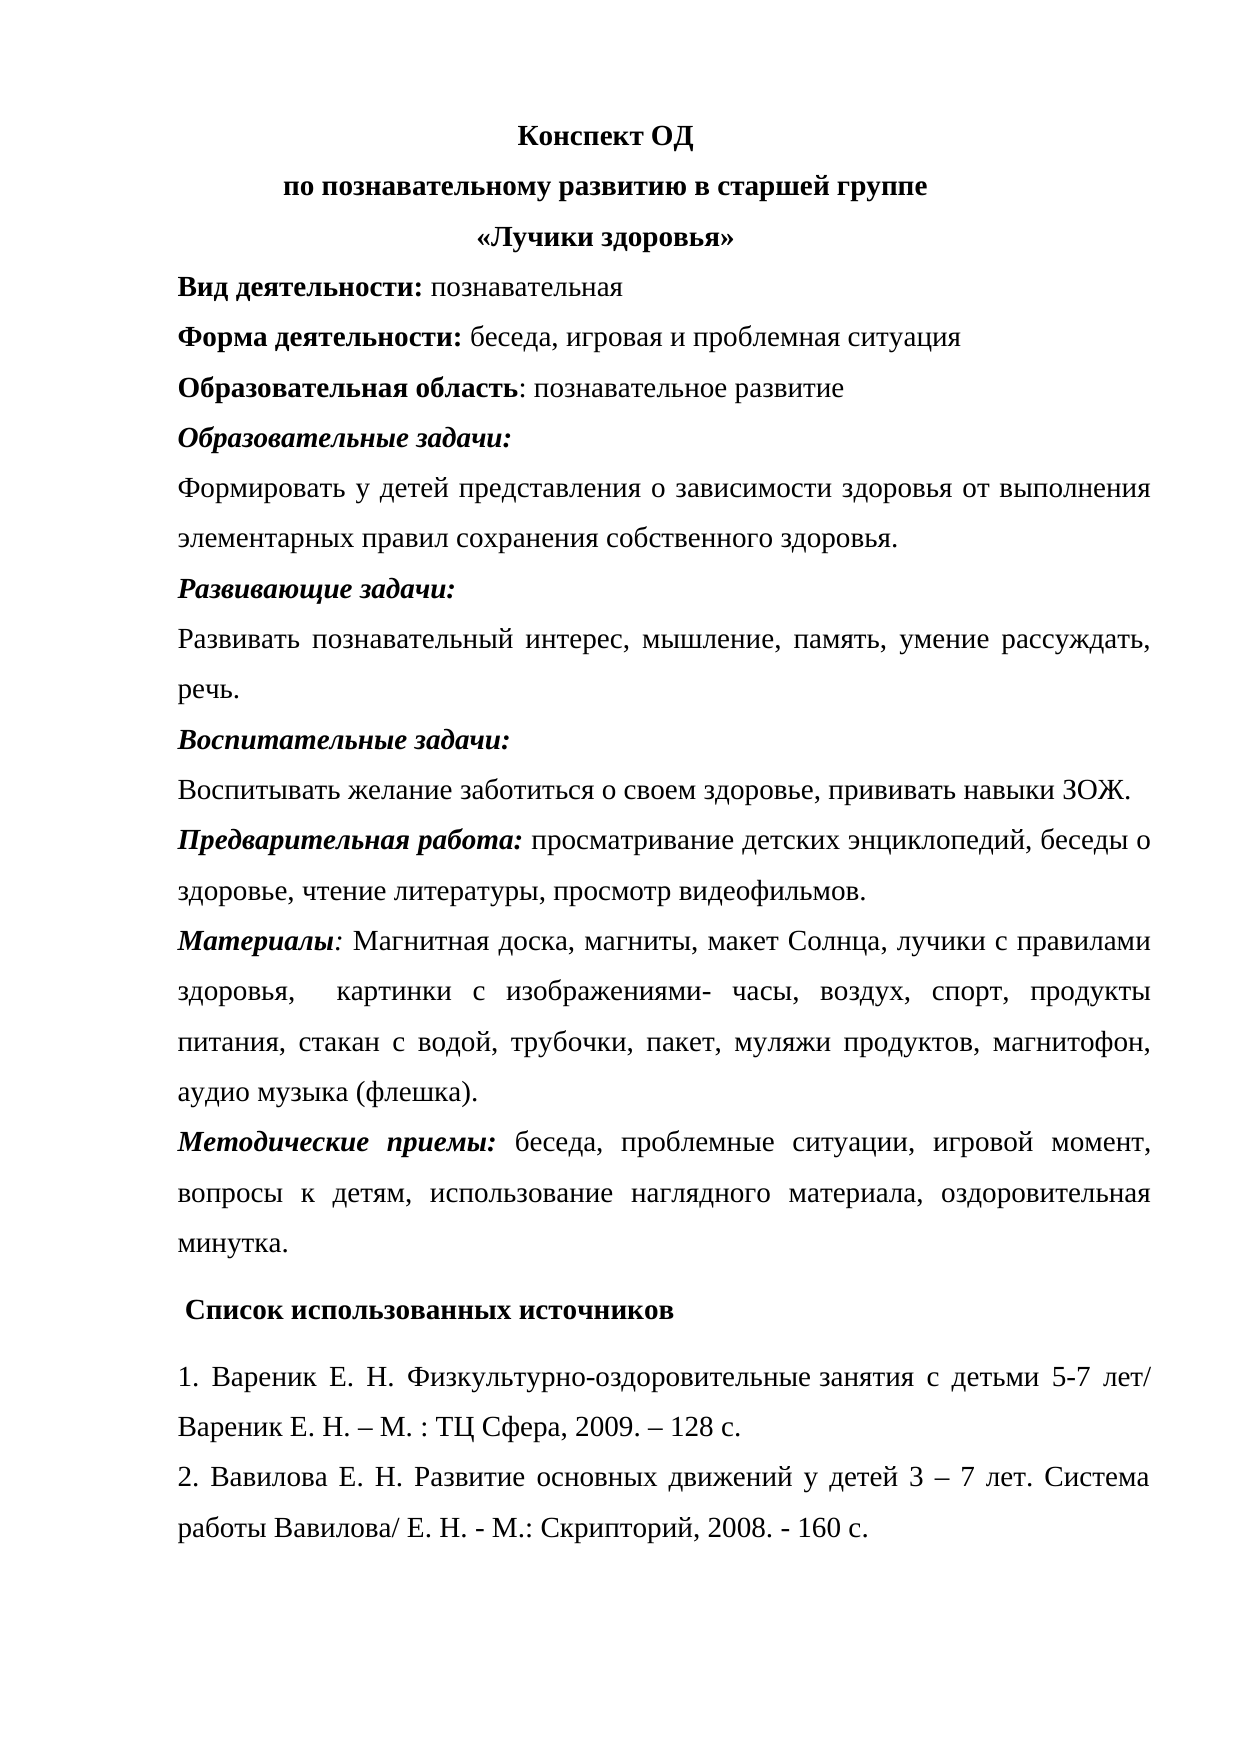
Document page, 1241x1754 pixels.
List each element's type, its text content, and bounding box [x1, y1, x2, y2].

text Воспитательные задачи: [177, 722, 1152, 755]
text Методические приемы: беседа, проблемные ситуации, игровой момент, вопросы к детям, использование наглядного материала, оздоровительная минутка. [177, 1124, 1152, 1258]
text Развивать познавательный интерес, мышление, память, умение рассуждать, речь. [177, 621, 1152, 705]
text Список использованных источников [177, 1292, 1152, 1326]
text Воспитывать желание заботиться о своем здоровье, прививать навыки ЗОЖ. [177, 772, 1152, 806]
text Вид деятельности: познавательная [177, 269, 1152, 303]
text Конспект ОД [59, 118, 1152, 152]
text Развивающие задачи: [177, 571, 1152, 604]
text по познавательному развитию в старшей группе [59, 168, 1152, 202]
text Материалы: Магнитная доска, магниты, макет Солнца, лучики с правилами здоровья, картинки с изображениями- часы, воздух, спорт, продукты питания, стакан с водой, трубочки, пакет, муляжи продуктов, магнитофон, аудио музыка (флешка). [177, 923, 1152, 1108]
text «Лучики здоровья» [59, 219, 1152, 252]
text Образовательная область: познавательное развитие [177, 370, 1152, 403]
text 2. Вавилова Е. Н. Развитие основных движений у детей 3 – 7 лет. Система работы Вавилова/ Е. Н. - М.: Скрипторий, 2008. - 160 с. [177, 1459, 1152, 1543]
text Предварительная работа: просматривание детских энциклопедий, беседы о здоровье, чтение литературы, просмотр видеофильмов. [177, 822, 1152, 906]
text 1. Вареник Е. Н. Физкультурно-оздоровительные занятия с детьми 5-7 лет/ Вареник Е. Н. – М. : ТЦ Сфера, 2009. – 128 с. [177, 1359, 1152, 1443]
text Образовательные задачи: [177, 420, 1152, 453]
text Формировать у детей представления о зависимости здоровья от выполнения элементарных правил сохранения собственного здоровья. [177, 470, 1152, 554]
text Форма деятельности: беседа, игровая и проблемная ситуация [177, 319, 1152, 353]
